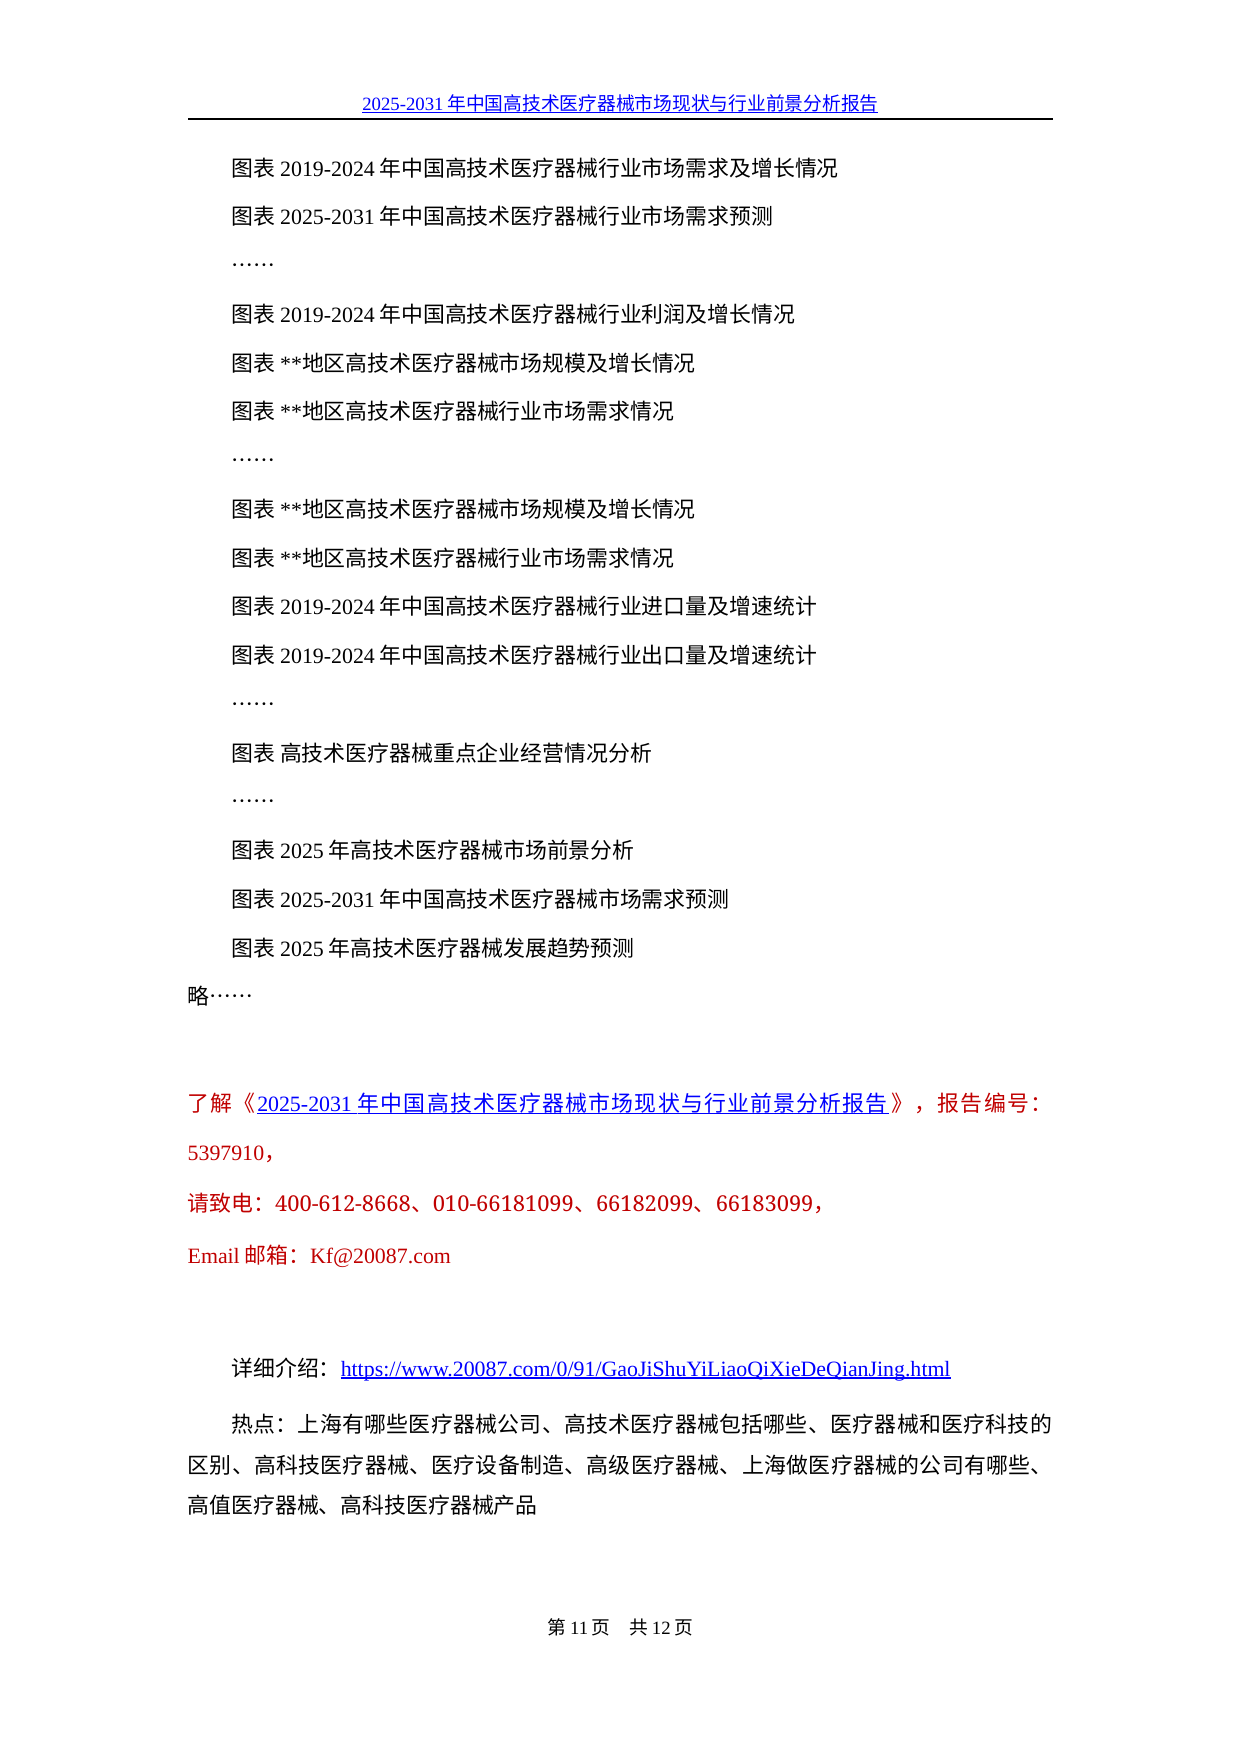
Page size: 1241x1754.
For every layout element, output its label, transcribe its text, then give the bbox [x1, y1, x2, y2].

text 请致电：400-612-8668、010-66181099、66182099、66183099， [187, 1186, 1053, 1218]
text 详细介绍：https://www.20087.com/0/91/GaoJiShuYiLiaoQiXieDeQianJing.html [187, 1350, 1053, 1383]
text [187, 150, 1053, 1011]
text 热点：上海有哪些医疗器械公司、高技术医疗器械包括哪些、医疗器械和医疗科技的区别、高科技医疗器械、医疗设备制造、高级医疗器械、上海做医疗器械的公司有哪些、高值医疗器械、高科技医疗器械产品 [187, 1407, 1053, 1521]
text 了解《2025-2031年中国高技术医疗器械市场现状与行业前景分析报告》，报告编号：5397910， [187, 1085, 1053, 1167]
text Email邮箱：Kf@20087.com [187, 1237, 1053, 1270]
